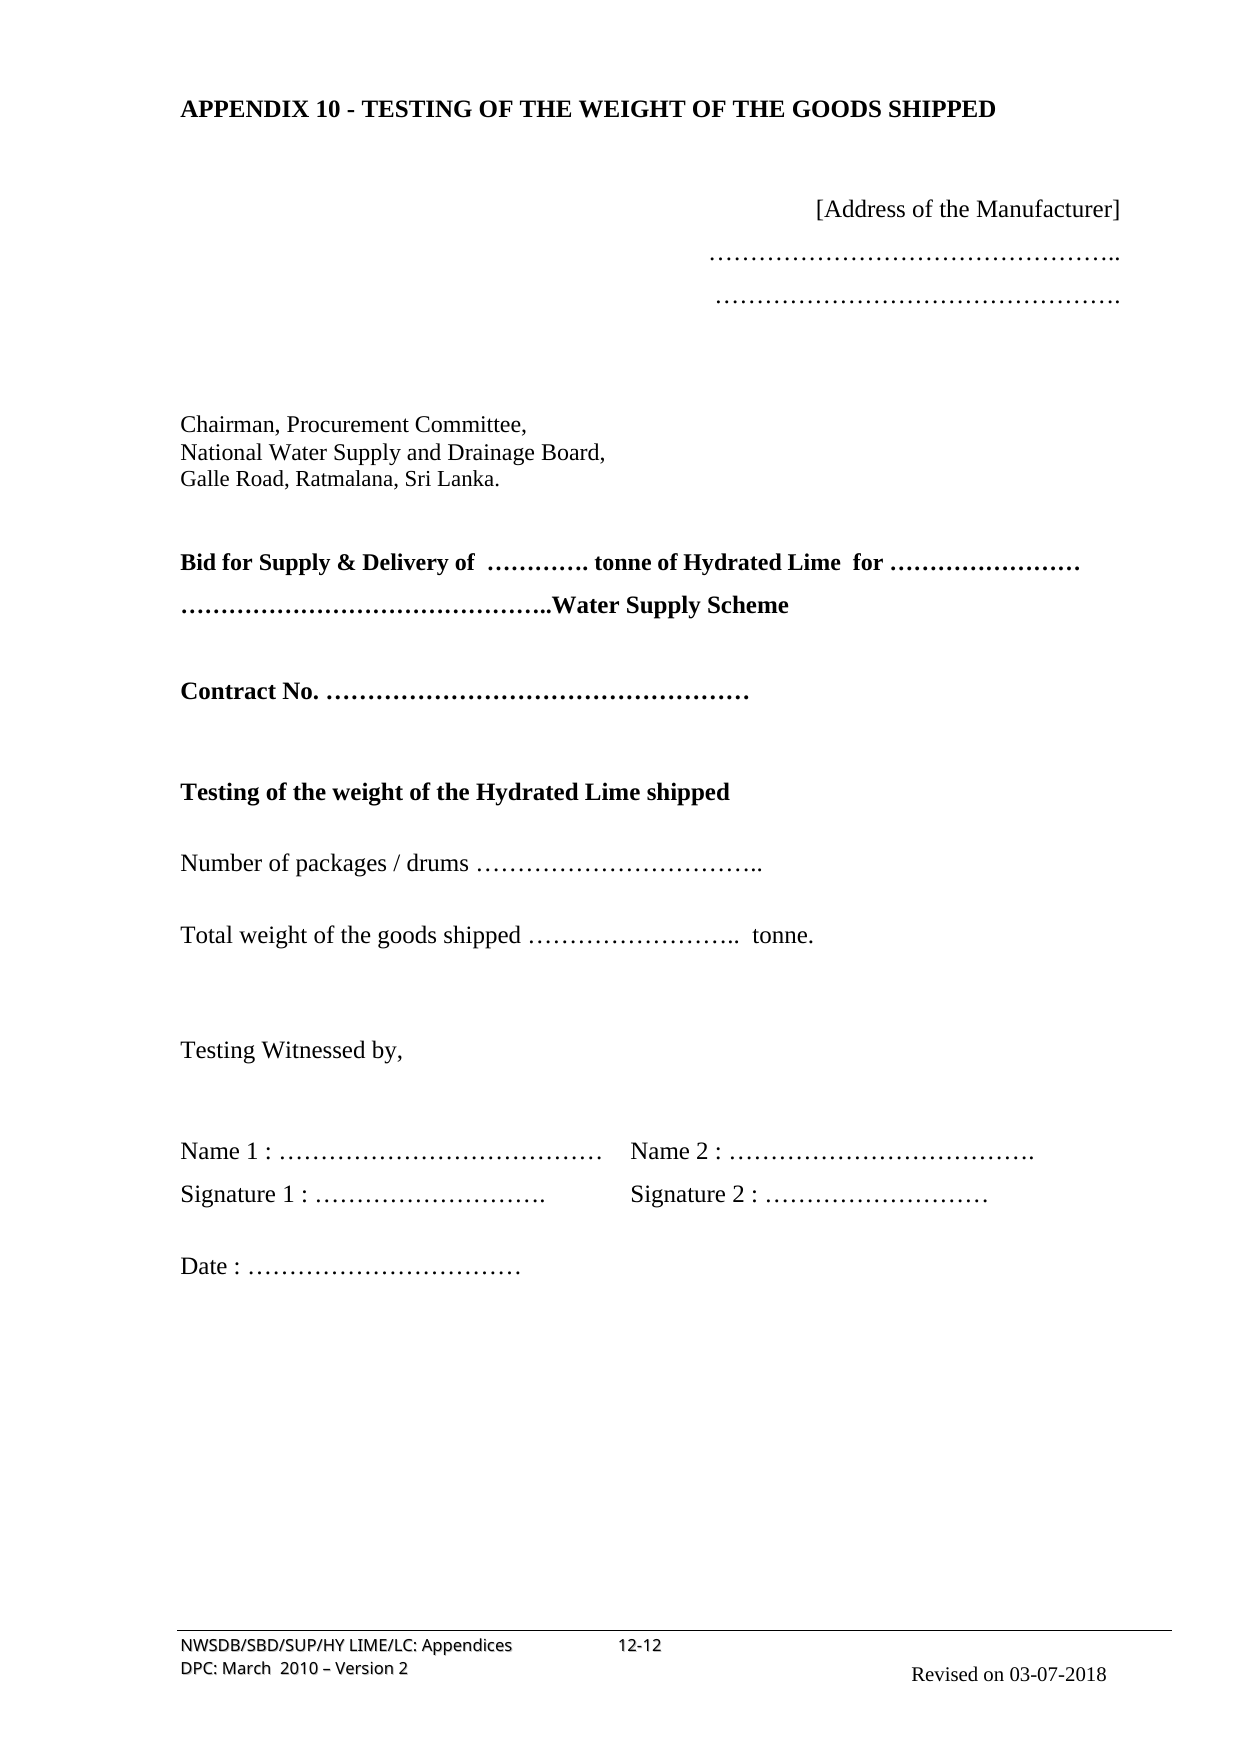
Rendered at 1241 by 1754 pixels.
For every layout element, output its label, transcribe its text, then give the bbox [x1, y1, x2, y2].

text Testing Witnessed by, [180, 1035, 1120, 1064]
text Number of packages / drums …………………………….. [180, 848, 1120, 877]
text [Address of the Manufacturer] [180, 194, 1120, 223]
text Testing of the weight of the Hydrated Lime shipped [180, 777, 1120, 805]
title Chairman, Procurement Committee, [180, 410, 1120, 438]
text ………………………………………….. [180, 237, 1120, 266]
text Signature 1 : ………………………. Signature 2 : ……………………… [180, 1179, 1120, 1208]
text Total weight of the goods shipped …………………….. tonne. [180, 920, 1120, 949]
text …………………………………………. [180, 281, 1120, 309]
text Contract No. …………………………………………… [180, 676, 1120, 705]
text Galle Road, Ratmalana, Sri Lanka. [180, 465, 1120, 492]
text APPENDIX 10 - TESTING OF THE WEIGHT OF THE GOODS SHIPPED [180, 94, 1120, 122]
title National Water Supply and Drainage Board, [180, 438, 1120, 465]
text Name 1 : ………………………………… Name 2 : ………………………………. [180, 1136, 1120, 1165]
subtitle Bid for Supply & Delivery of …………. tonne of Hydrated Lime for …………………… ………………………………………..Water Supply Scheme [180, 548, 1120, 618]
text Date : …………………………… [180, 1251, 1120, 1280]
